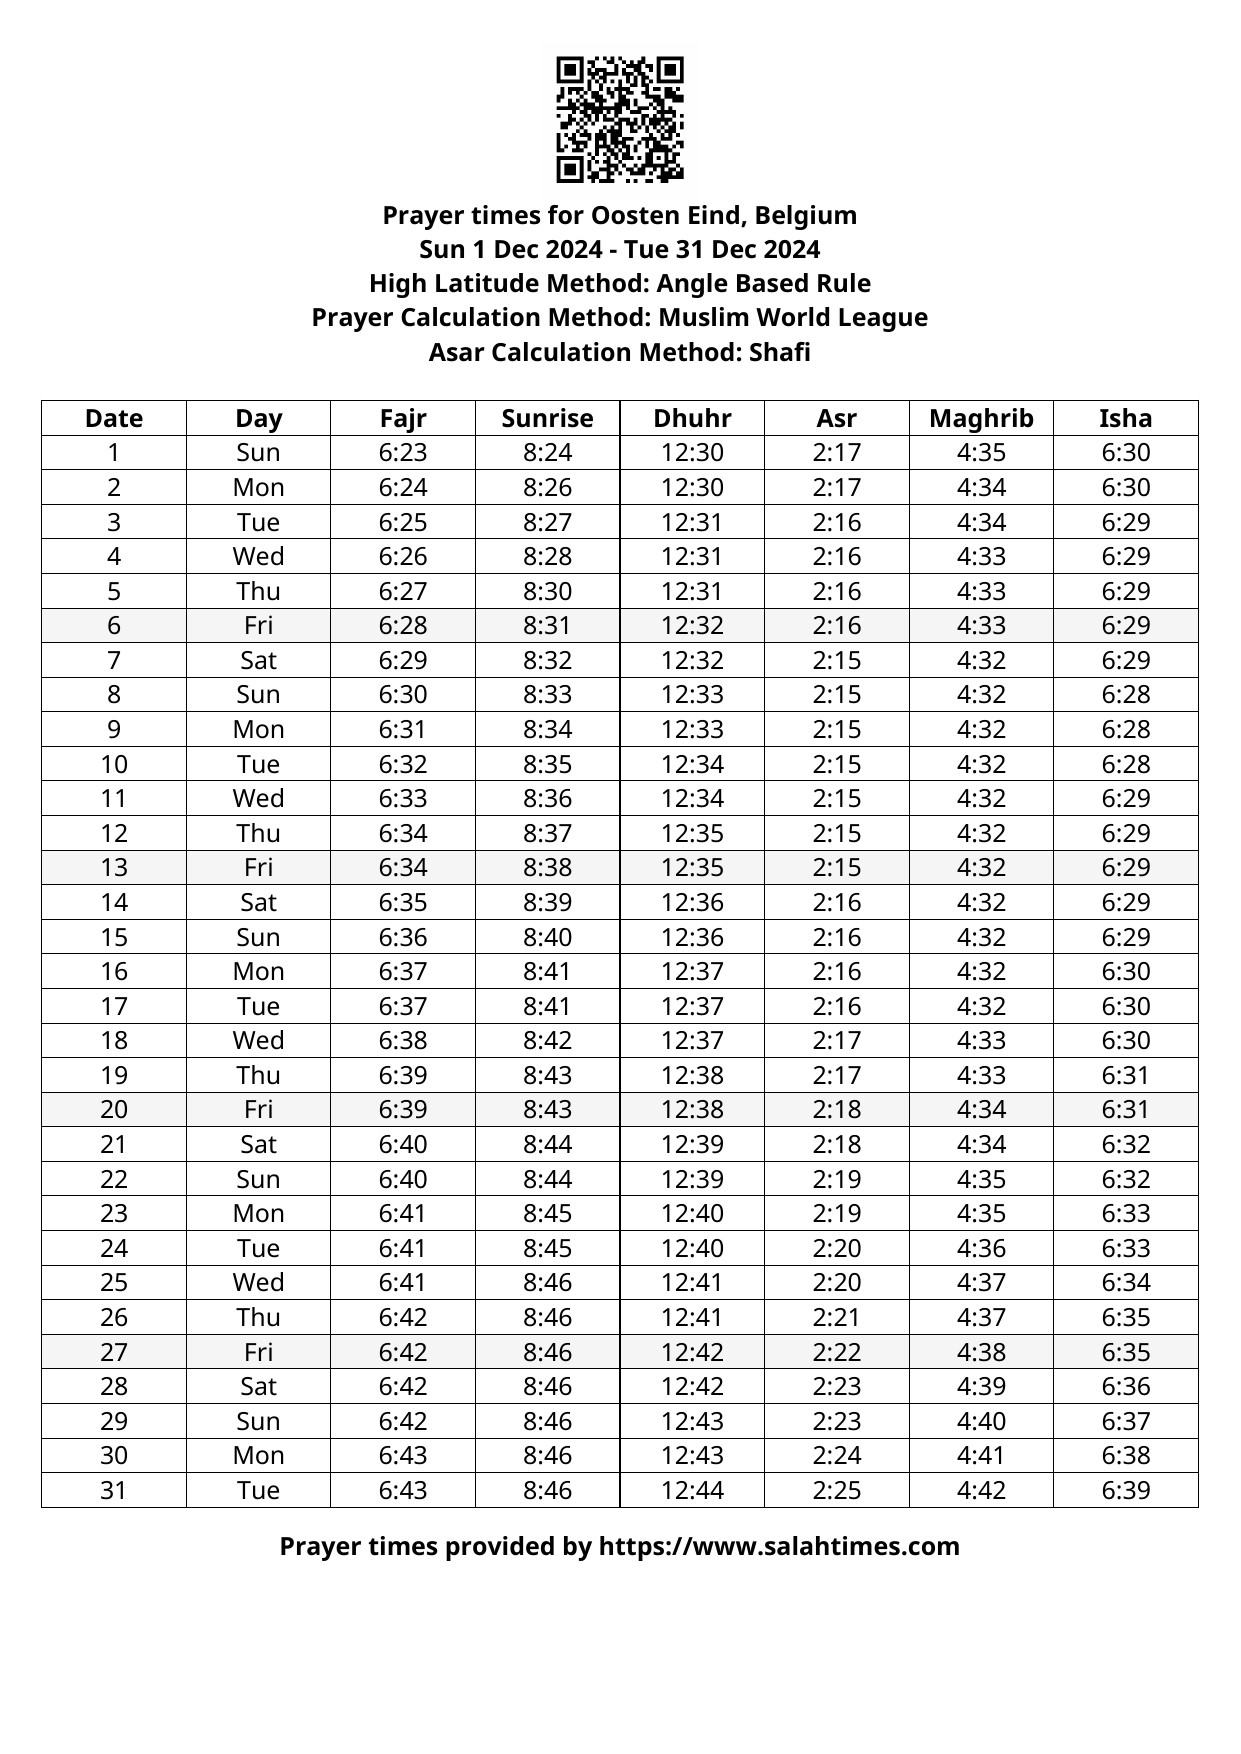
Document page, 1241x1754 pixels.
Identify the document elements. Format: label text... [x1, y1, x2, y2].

table_cell 4:32 [910, 781, 1053, 815]
table_cell 6:29 [1054, 539, 1198, 573]
table_cell 4:36 [910, 1231, 1053, 1264]
table_cell 2:19 [765, 1162, 909, 1195]
table_cell Thu [187, 1058, 330, 1092]
table_cell 2:22 [765, 1335, 909, 1368]
table_cell 6:39 [331, 1093, 475, 1126]
table_cell 6:39 [331, 1058, 475, 1092]
table_cell 6:29 [1054, 920, 1198, 953]
table_cell 12 [42, 816, 186, 849]
table_cell 12:34 [621, 781, 764, 815]
text Sun 1 Dec 2024 - Tue 31 Dec 2024 [42, 232, 1198, 266]
table_cell Sat [187, 1369, 330, 1403]
table_cell 2:19 [765, 1196, 909, 1230]
table_cell 6:29 [1054, 781, 1198, 815]
table_cell 4:33 [910, 1058, 1053, 1092]
table_header Dhuhr [621, 401, 764, 434]
table_cell 23 [42, 1196, 186, 1230]
table_cell 6:35 [331, 885, 475, 919]
table_cell 4 [42, 539, 186, 573]
table_cell 27 [42, 1335, 186, 1368]
table_cell 6:42 [331, 1300, 475, 1334]
table_cell 2:25 [765, 1473, 909, 1507]
table_cell 4:42 [910, 1473, 1053, 1507]
table_cell 6:39 [1054, 1473, 1198, 1507]
table_cell 8:27 [476, 505, 619, 538]
table_cell 26 [42, 1300, 186, 1334]
table_cell 6:41 [331, 1196, 475, 1230]
table_cell Fri [187, 1335, 330, 1368]
text Prayer times for Oosten Eind, Belgium [42, 198, 1198, 232]
table_cell Tue [187, 1473, 330, 1507]
table_cell Tue [187, 747, 330, 780]
table_cell 2:18 [765, 1093, 909, 1126]
table_cell Thu [187, 816, 330, 849]
table_cell 16 [42, 954, 186, 988]
table_cell 12:42 [621, 1335, 764, 1368]
text Prayer Calculation Method: Muslim World League [42, 300, 1198, 334]
table_cell 6:40 [331, 1162, 475, 1195]
table_header Day [187, 401, 330, 434]
table_header Sunrise [476, 401, 619, 434]
table_cell 12:30 [621, 470, 764, 504]
table_cell 6:30 [1054, 436, 1198, 469]
table_cell 2:15 [765, 712, 909, 746]
table_cell 18 [42, 1024, 186, 1057]
table_cell 6:42 [331, 1369, 475, 1403]
table_cell 6:28 [1054, 747, 1198, 780]
table_cell 2:17 [765, 436, 909, 469]
table_cell 22 [42, 1162, 186, 1195]
table_cell 8:44 [476, 1162, 619, 1195]
table_cell 2:16 [765, 885, 909, 919]
table_cell 12:35 [621, 816, 764, 849]
table_cell Mon [187, 470, 330, 504]
table_cell 6:31 [1054, 1093, 1198, 1126]
table_cell 30 [42, 1439, 186, 1472]
table_cell 6:43 [331, 1439, 475, 1472]
table_cell 2:17 [765, 1058, 909, 1092]
table_cell 12:30 [621, 436, 764, 469]
picture [542, 41, 699, 198]
table_cell 4:32 [910, 747, 1053, 780]
table_cell Sun [187, 436, 330, 469]
table_cell 4:35 [910, 436, 1053, 469]
table_cell Sun [187, 678, 330, 711]
table_cell 28 [42, 1369, 186, 1403]
table_cell 12:33 [621, 712, 764, 746]
table_cell 8:46 [476, 1369, 619, 1403]
table_cell 6:42 [331, 1335, 475, 1368]
table_header Isha [1054, 401, 1198, 434]
table_cell 4:34 [910, 470, 1053, 504]
table_cell 8:24 [476, 436, 619, 469]
table_cell 4:33 [910, 609, 1053, 642]
table_cell 2:16 [765, 609, 909, 642]
table_cell 2:20 [765, 1231, 909, 1264]
table_cell 8:46 [476, 1439, 619, 1472]
table_cell 6:38 [1054, 1439, 1198, 1472]
table_cell 6:33 [331, 781, 475, 815]
table_cell 6:40 [331, 1127, 475, 1161]
table_cell Mon [187, 954, 330, 988]
table_cell 12:36 [621, 885, 764, 919]
table_cell 2:16 [765, 954, 909, 988]
table_cell 8:35 [476, 747, 619, 780]
table_cell 2:15 [765, 851, 909, 884]
table_cell 4:32 [910, 851, 1053, 884]
table_cell Wed [187, 539, 330, 573]
table_cell 8:36 [476, 781, 619, 815]
table_cell 8:32 [476, 643, 619, 677]
table_cell 8:34 [476, 712, 619, 746]
table_cell 6:37 [1054, 1404, 1198, 1437]
table_cell 12:31 [621, 539, 764, 573]
table_cell 2:16 [765, 539, 909, 573]
table_cell 6:36 [331, 920, 475, 953]
table_cell 8:37 [476, 816, 619, 849]
table_cell 8:41 [476, 954, 619, 988]
table_cell 7 [42, 643, 186, 677]
table_cell 6:29 [331, 643, 475, 677]
table_cell 6:28 [1054, 678, 1198, 711]
table_cell 6:29 [1054, 609, 1198, 642]
table_cell 8:33 [476, 678, 619, 711]
table_cell 13 [42, 851, 186, 884]
table_cell 2:16 [765, 920, 909, 953]
table_cell 29 [42, 1404, 186, 1437]
table_cell Thu [187, 574, 330, 607]
table_cell Fri [187, 1093, 330, 1126]
table_cell 15 [42, 920, 186, 953]
table_cell 4:41 [910, 1439, 1053, 1472]
table_cell Sat [187, 885, 330, 919]
table_cell 12:31 [621, 505, 764, 538]
table_cell 8:39 [476, 885, 619, 919]
table_cell 4:39 [910, 1369, 1053, 1403]
table_cell 6:26 [331, 539, 475, 573]
table_cell 6:28 [331, 609, 475, 642]
table_cell 2:23 [765, 1404, 909, 1437]
table_cell 4:32 [910, 816, 1053, 849]
table_cell 8:46 [476, 1473, 619, 1507]
table_cell 8:28 [476, 539, 619, 573]
table_cell 6:29 [1054, 643, 1198, 677]
table_cell 6:29 [1054, 851, 1198, 884]
table_cell Fri [187, 609, 330, 642]
table_cell 12:40 [621, 1196, 764, 1230]
table_cell 6:34 [331, 816, 475, 849]
table_cell 6:34 [1054, 1266, 1198, 1299]
table_cell 3 [42, 505, 186, 538]
table_cell 12:32 [621, 609, 764, 642]
table_cell 2:24 [765, 1439, 909, 1472]
table_cell 14 [42, 885, 186, 919]
table_cell 8:40 [476, 920, 619, 953]
table_cell 8:46 [476, 1266, 619, 1299]
table_cell 12:43 [621, 1439, 764, 1472]
table_cell Fri [187, 851, 330, 884]
table_cell 2:23 [765, 1369, 909, 1403]
table_cell 6:30 [1054, 1024, 1198, 1057]
table_cell 6:29 [1054, 505, 1198, 538]
table_cell 4:33 [910, 574, 1053, 607]
table_cell 6:34 [331, 851, 475, 884]
table_cell 2:15 [765, 747, 909, 780]
table_cell Tue [187, 505, 330, 538]
text Prayer times provided by https://www.salahtimes.com [42, 1528, 1198, 1563]
table_cell 4:37 [910, 1300, 1053, 1334]
table_cell 2:17 [765, 1024, 909, 1057]
table_cell 2:20 [765, 1266, 909, 1299]
table_cell 6:31 [1054, 1058, 1198, 1092]
table_cell 4:32 [910, 920, 1053, 953]
table_cell 6 [42, 609, 186, 642]
table_cell 1 [42, 436, 186, 469]
table_cell 6:35 [1054, 1300, 1198, 1334]
table_cell 8:46 [476, 1404, 619, 1437]
table_cell Mon [187, 1196, 330, 1230]
text Asar Calculation Method: Shafi [42, 334, 1198, 368]
table_cell 6:36 [1054, 1369, 1198, 1403]
text High Latitude Method: Angle Based Rule [42, 266, 1198, 300]
table_cell 5 [42, 574, 186, 607]
table_cell 12:39 [621, 1162, 764, 1195]
table_cell 6:28 [1054, 712, 1198, 746]
table_cell 6:24 [331, 470, 475, 504]
table_header Asr [765, 401, 909, 434]
table_cell 12:36 [621, 920, 764, 953]
table_cell Wed [187, 781, 330, 815]
table_cell 8:46 [476, 1335, 619, 1368]
table_cell 4:32 [910, 643, 1053, 677]
table_cell Thu [187, 1300, 330, 1334]
table_cell 6:35 [1054, 1335, 1198, 1368]
table_cell 12:35 [621, 851, 764, 884]
table_cell 12:41 [621, 1300, 764, 1334]
table_cell 19 [42, 1058, 186, 1092]
table_cell 2 [42, 470, 186, 504]
table_cell 6:33 [1054, 1196, 1198, 1230]
table_cell 8:46 [476, 1300, 619, 1334]
table_cell 8:44 [476, 1127, 619, 1161]
table_cell 12:41 [621, 1266, 764, 1299]
table_cell 6:32 [1054, 1162, 1198, 1195]
table_cell 6:41 [331, 1231, 475, 1264]
table_cell Mon [187, 1439, 330, 1472]
table_cell 2:15 [765, 678, 909, 711]
table_cell 4:32 [910, 678, 1053, 711]
table_cell 12:40 [621, 1231, 764, 1264]
table_cell Sun [187, 1404, 330, 1437]
table_cell Wed [187, 1266, 330, 1299]
table_cell 6:29 [1054, 574, 1198, 607]
table_cell 12:38 [621, 1058, 764, 1092]
table_cell 25 [42, 1266, 186, 1299]
table_cell 12:38 [621, 1093, 764, 1126]
table_cell 2:18 [765, 1127, 909, 1161]
table_header Fajr [331, 401, 475, 434]
table_header Date [42, 401, 186, 434]
table_cell 6:30 [1054, 954, 1198, 988]
table_cell 12:37 [621, 989, 764, 1022]
table_cell 6:37 [331, 954, 475, 988]
table_cell 12:42 [621, 1369, 764, 1403]
table_cell 2:15 [765, 781, 909, 815]
table_cell 2:16 [765, 505, 909, 538]
table_cell Tue [187, 989, 330, 1022]
table_cell 4:34 [910, 505, 1053, 538]
table_cell 6:33 [1054, 1231, 1198, 1264]
table_cell 6:29 [1054, 885, 1198, 919]
table_cell Sun [187, 920, 330, 953]
table_cell 10 [42, 747, 186, 780]
table_cell 4:34 [910, 1127, 1053, 1161]
table_cell 2:15 [765, 643, 909, 677]
table_cell 8:45 [476, 1196, 619, 1230]
table_cell 4:32 [910, 885, 1053, 919]
table_header Maghrib [910, 401, 1053, 434]
table_cell 2:21 [765, 1300, 909, 1334]
table_cell Sun [187, 1162, 330, 1195]
table_cell 20 [42, 1093, 186, 1126]
table_cell 24 [42, 1231, 186, 1264]
table_cell 8:26 [476, 470, 619, 504]
table_cell 6:42 [331, 1404, 475, 1437]
table_cell Wed [187, 1024, 330, 1057]
table_cell 12:39 [621, 1127, 764, 1161]
table_cell 8:31 [476, 609, 619, 642]
table_cell 9 [42, 712, 186, 746]
table_cell 6:43 [331, 1473, 475, 1507]
table_cell 12:37 [621, 954, 764, 988]
table_cell 2:16 [765, 989, 909, 1022]
table_cell 6:30 [1054, 989, 1198, 1022]
table_cell 2:17 [765, 470, 909, 504]
table_cell 12:44 [621, 1473, 764, 1507]
table_cell 12:31 [621, 574, 764, 607]
table_cell 6:30 [1054, 470, 1198, 504]
table_cell 31 [42, 1473, 186, 1507]
table_cell 12:32 [621, 643, 764, 677]
table_cell 12:43 [621, 1404, 764, 1437]
table_cell 6:38 [331, 1024, 475, 1057]
table_cell 8:45 [476, 1231, 619, 1264]
table_cell 8:41 [476, 989, 619, 1022]
table_cell 21 [42, 1127, 186, 1161]
table_cell 8:30 [476, 574, 619, 607]
table_cell 8:43 [476, 1058, 619, 1092]
table_cell 6:27 [331, 574, 475, 607]
table_cell Mon [187, 712, 330, 746]
table_cell 4:35 [910, 1196, 1053, 1230]
table_cell 2:15 [765, 816, 909, 849]
table_cell 6:32 [1054, 1127, 1198, 1161]
table_cell 12:33 [621, 678, 764, 711]
table_cell 6:23 [331, 436, 475, 469]
table_cell 11 [42, 781, 186, 815]
table_cell 2:16 [765, 574, 909, 607]
table_cell 4:40 [910, 1404, 1053, 1437]
table_cell 4:33 [910, 1024, 1053, 1057]
table_cell 17 [42, 989, 186, 1022]
table_cell 8 [42, 678, 186, 711]
table_cell 4:32 [910, 954, 1053, 988]
table_cell 12:37 [621, 1024, 764, 1057]
table_cell 6:29 [1054, 816, 1198, 849]
table_cell 4:38 [910, 1335, 1053, 1368]
table_cell 8:43 [476, 1093, 619, 1126]
table_cell 8:42 [476, 1024, 619, 1057]
table_cell 4:35 [910, 1162, 1053, 1195]
table_cell 6:37 [331, 989, 475, 1022]
table_cell 6:31 [331, 712, 475, 746]
table_cell 4:34 [910, 1093, 1053, 1126]
table_cell 4:33 [910, 539, 1053, 573]
table_cell 8:38 [476, 851, 619, 884]
table_cell Sat [187, 1127, 330, 1161]
table_cell 6:30 [331, 678, 475, 711]
table_cell 4:32 [910, 989, 1053, 1022]
table_cell 6:32 [331, 747, 475, 780]
table_cell Tue [187, 1231, 330, 1264]
table_cell 4:37 [910, 1266, 1053, 1299]
table_cell Sat [187, 643, 330, 677]
table_cell 12:34 [621, 747, 764, 780]
table_cell 6:41 [331, 1266, 475, 1299]
table_cell 6:25 [331, 505, 475, 538]
table_cell 4:32 [910, 712, 1053, 746]
